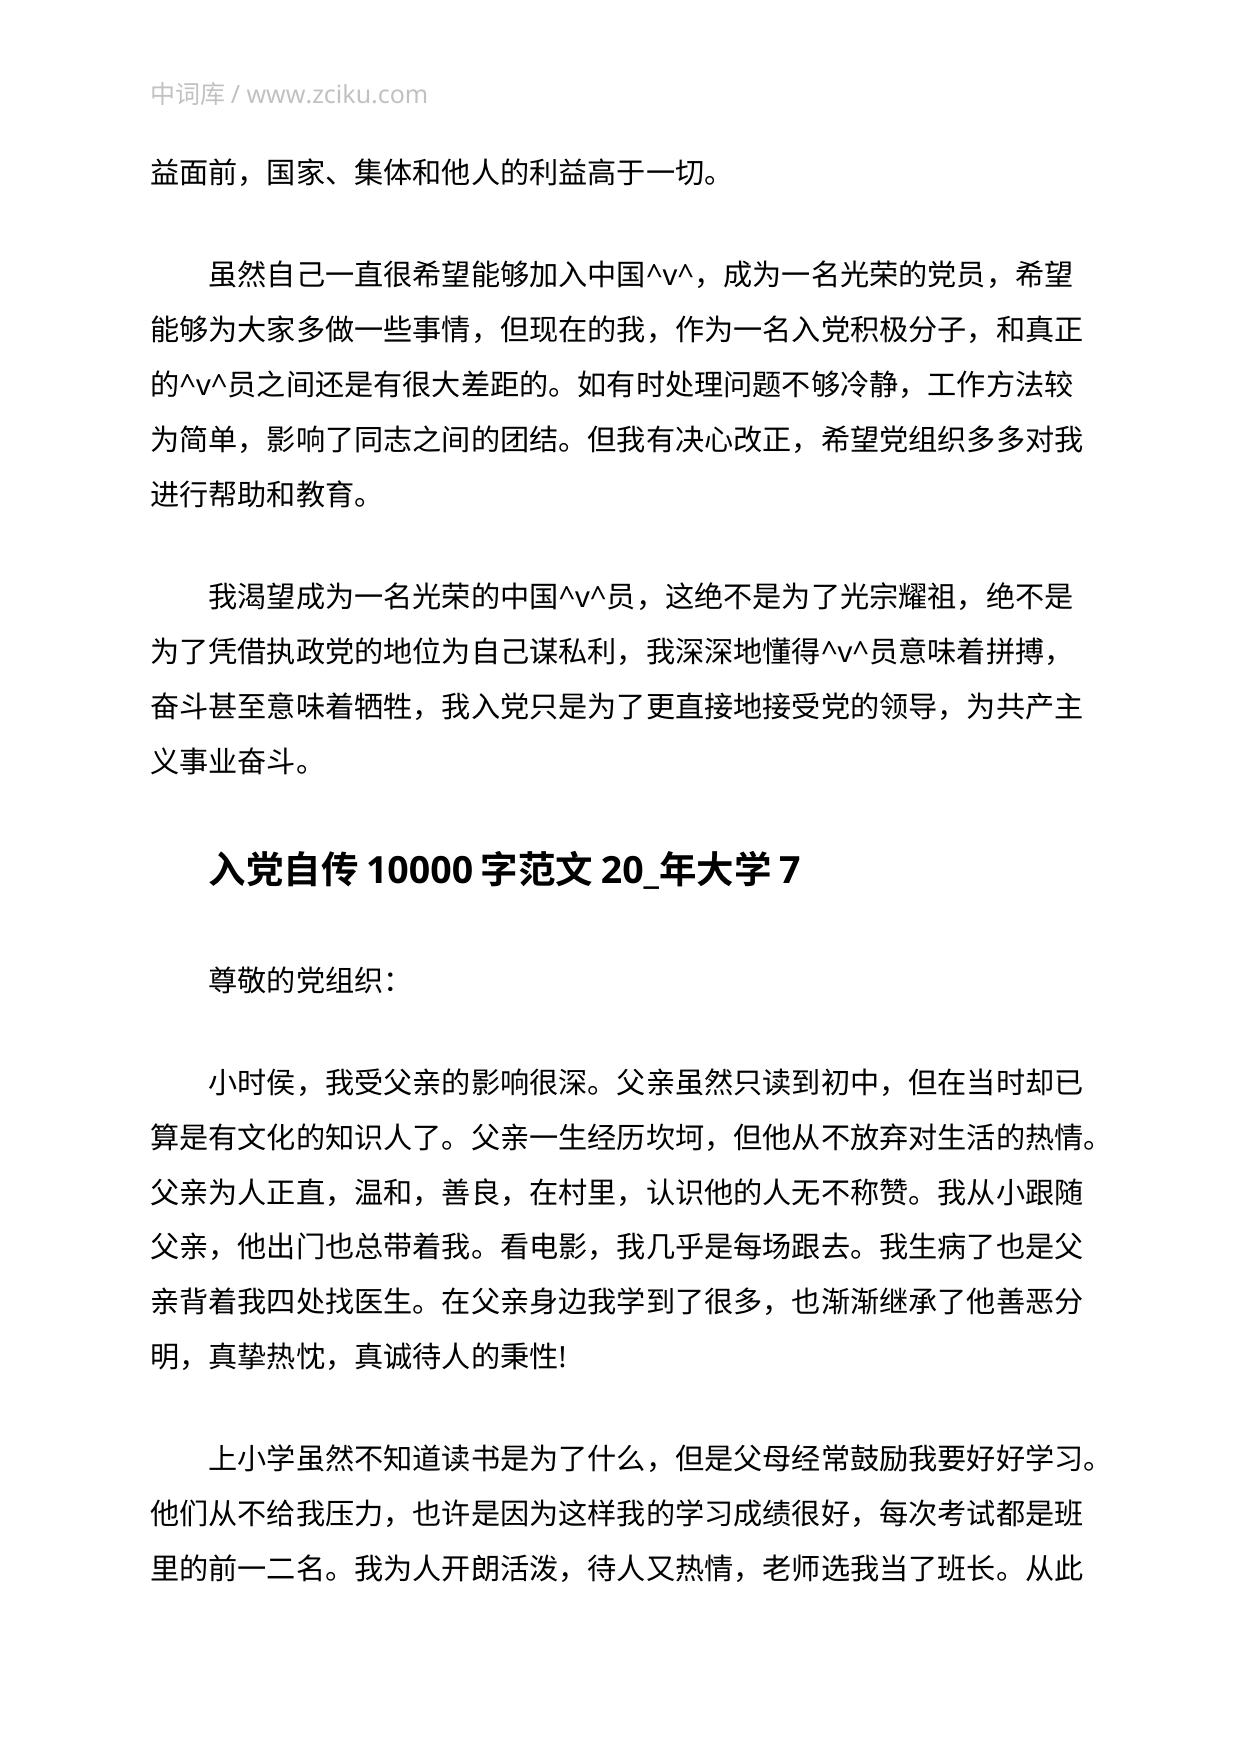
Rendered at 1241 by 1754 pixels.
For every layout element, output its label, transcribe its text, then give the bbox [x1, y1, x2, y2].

text 尊敬的党组织： [150, 958, 1090, 1000]
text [150, 1436, 1090, 1588]
text 入党自传10000字范文20_年大学7 [150, 840, 1090, 894]
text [150, 150, 1090, 192]
text 我渴望成为一名光荣的中国^v^员，这绝不是为了光宗耀祖，绝不是为了凭借执政党的地位为自己谋私利，我深深地懂得^v^员意味着拼搏，奋斗甚至意味着牺牲，我入党只是为了更直接地接受党的领导，为共产主义事业奋斗。 [150, 573, 1090, 781]
text 小时侯，我受父亲的影响很深。父亲虽然只读到初中，但在当时却已算是有文化的知识人了。父亲一生经历坎坷，但他从不放弃对生活的热情。父亲为人正直，温和，善良，在村里，认识他的人无不称赞。我从小跟随父亲，他出门也总带着我。看电影，我几乎是每场跟去。我生病了也是父亲背着我四处找医生。在父亲身边我学到了很多，也渐渐继承了他善恶分明，真挚热忱，真诚待人的秉性! [150, 1059, 1090, 1376]
text 虽然自己一直很希望能够加入中国^v^，成为一名光荣的党员，希望能够为大家多做一些事情，但现在的我，作为一名入党积极分子，和真正的^v^员之间还是有很大差距的。如有时处理问题不够冷静，工作方法较为简单，影响了同志之间的团结。但我有决心改正，希望党组织多多对我进行帮助和教育。 [150, 252, 1090, 514]
